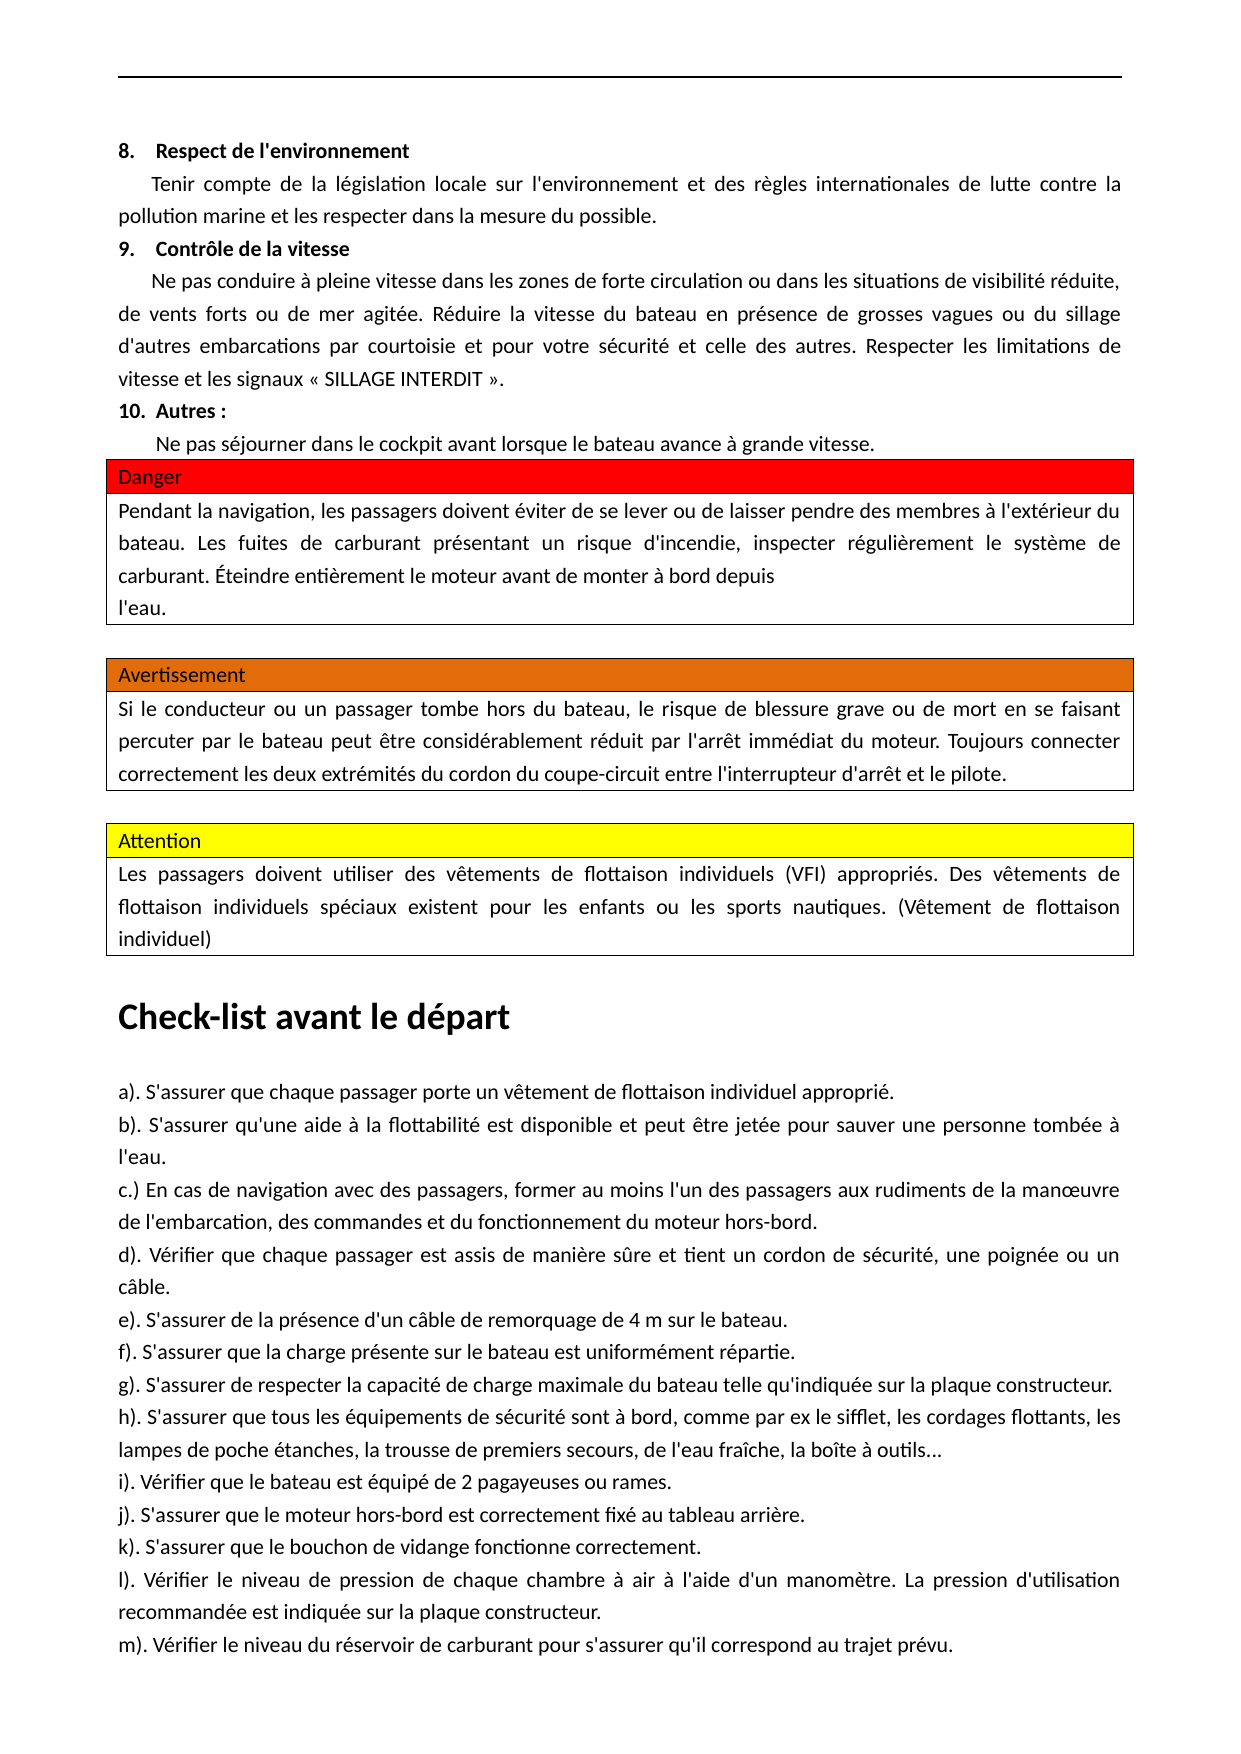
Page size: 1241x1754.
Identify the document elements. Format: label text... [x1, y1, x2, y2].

text h). S'assurer que tous les équipements de sécurité sont à bord, comme par ex le sifflet, les cordages flottants, les lampes de poche étanches, la trousse de premiers secours, de l'eau fraîche, la boîte à outils... [118, 1400, 1122, 1465]
text a). S'assurer que chaque passager porte un vêtement de flottaison individuel approprié. [118, 1075, 1122, 1108]
list Autres : [118, 394, 1122, 427]
table_header Avertissement [107, 659, 1133, 691]
table_cell Si le conducteur ou un passager tombe hors du bateau, le risque de blessure grave ou de mort en se faisant percuter par le bateau peut être considérablement réduit par l'arrêt immédiat du moteur. Toujours connecter correctement les deux extrémités du cordon du coupe-circuit entre l'interrupteur d'arrêt et le pilote. [107, 692, 1133, 789]
text g). S'assurer de respecter la capacité de charge maximale du bateau telle qu'indiquée sur la plaque constructeur. [118, 1368, 1122, 1400]
text e). S'assurer de la présence d'un câble de remorquage de 4 m sur le bateau. [118, 1303, 1122, 1335]
text d). Vérifier que chaque passager est assis de manière sûre et tient un cordon de sécurité, une poignée ou un câble. [118, 1238, 1122, 1303]
text Tenir compte de la législation locale sur l'environnement et des règles internationales de lutte contre la pollution marine et les respecter dans la mesure du possible. [118, 167, 1122, 232]
text Ne pas conduire à pleine vitesse dans les zones de forte circulation ou dans les situations de visibilité réduite, de vents forts ou de mer agitée. Réduire la vitesse du bateau en présence de grosses vagues ou du sillage d'autres embarcations par courtoisie et pour votre sécurité et celle des autres. Respecter les limitations de vitesse et les signaux « SILLAGE INTERDIT ». [118, 264, 1122, 394]
text Check-list avant le départ [118, 983, 1122, 1048]
text m). Vérifier le niveau du réservoir de carburant pour s'assurer qu'il correspond au trajet prévu. [118, 1628, 1122, 1660]
text i). Vérifier que le bateau est équipé de 2 pagayeuses ou rames. [118, 1465, 1122, 1498]
text Ne pas séjourner dans le cockpit avant lorsque le bateau avance à grande vitesse. [156, 427, 1122, 459]
list Contrôle de la vitesse [118, 232, 1122, 264]
table_cell Pendant la navigation, les passagers doivent éviter de se lever ou de laisser pendre des membres à l'extérieur du bateau. Les fuites de carburant présentant un risque d'incendie, inspecter régulièrement le système de carburant. Éteindre entièrement le moteur avant de monter à bord depuis l'eau. [107, 494, 1133, 624]
text b). S'assurer qu'une aide à la flottabilité est disponible et peut être jetée pour sauver une personne tombée à l'eau. [118, 1108, 1122, 1173]
text l). Vérifier le niveau de pression de chaque chambre à air à l'aide d'un manomètre. La pression d'utilisation recommandée est indiquée sur la plaque constructeur. [118, 1563, 1122, 1628]
table_header Danger [107, 460, 1133, 493]
text j). S'assurer que le moteur hors-bord est correctement fixé au tableau arrière. [118, 1498, 1122, 1530]
text c.) En cas de navigation avec des passagers, former au moins l'un des passagers aux rudiments de la manœuvre de l'embarcation, des commandes et du fonctionnement du moteur hors-bord. [118, 1173, 1122, 1238]
list Respect de l'environnement [118, 134, 1122, 167]
table_cell Les passagers doivent utiliser des vêtements de flottaison individuels (VFI) appropriés. Des vêtements de flottaison individuels spéciaux existent pour les enfants ou les sports nautiques. (Vêtement de flottaison individuel) [107, 858, 1133, 955]
text k). S'assurer que le bouchon de vidange fonctionne correctement. [118, 1530, 1122, 1563]
text f). S'assurer que la charge présente sur le bateau est uniformément répartie. [118, 1335, 1122, 1368]
table_header Attention [107, 824, 1133, 857]
